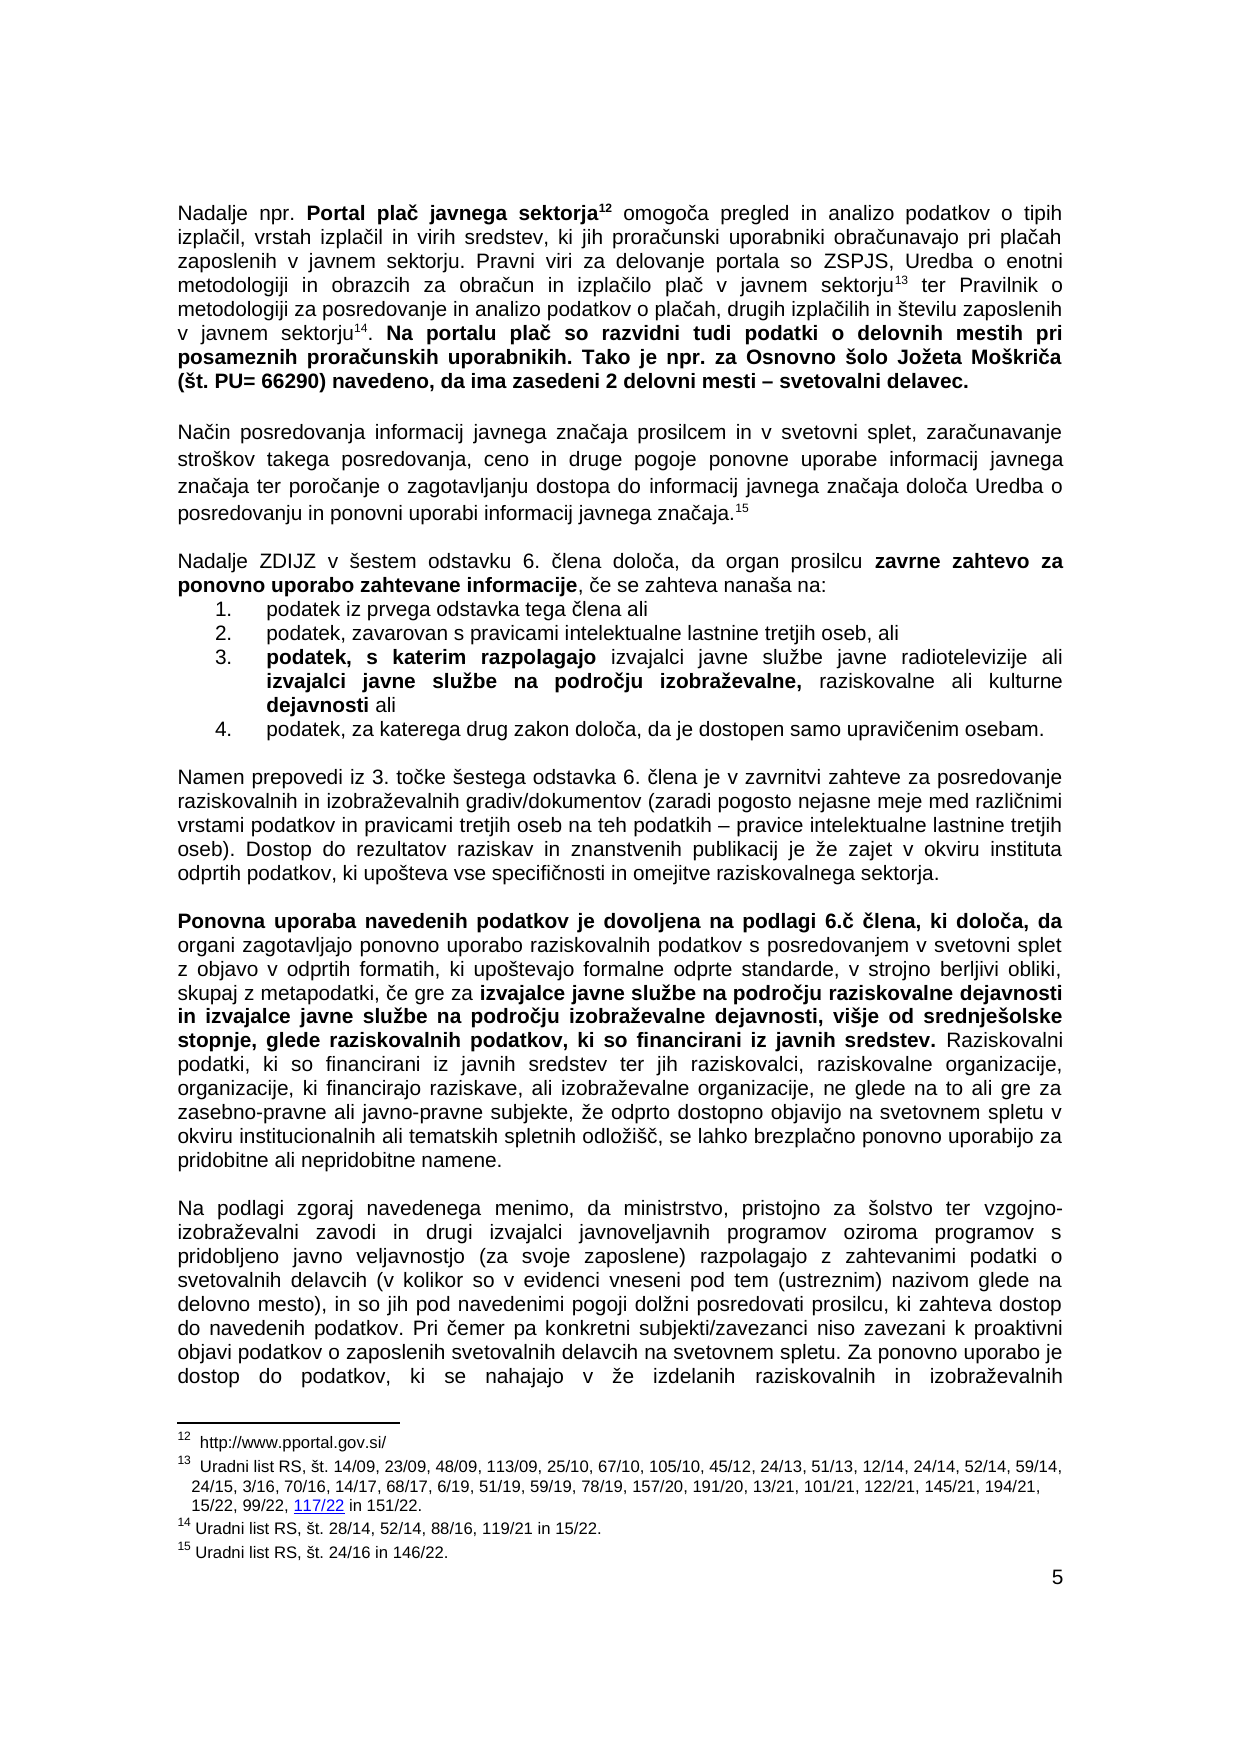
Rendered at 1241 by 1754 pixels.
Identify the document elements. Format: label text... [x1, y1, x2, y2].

text Ponovna uporaba navedenih podatkov je dovoljena na podlagi 6.č člena, ki določa, da organi zagotavljajo ponovno uporabo raziskovalnih podatkov s posredovanjem v svetovni splet z objavo v odprtih formatih, ki upoštevajo formalne odprte standarde, v strojno berljivi obliki, skupaj z metapodatki, če gre za izvajalce javne službe na področju raziskovalne dejavnosti in izvajalce javne službe na področju izobraževalne dejavnosti, višje od srednješolske stopnje, glede raziskovalnih podatkov, ki so financirani iz javnih sredstev. Raziskovalni podatki, ki so financirani iz javnih sredstev ter jih raziskovalci, raziskovalne organizacije, organizacije, ki financirajo raziskave, ali izobraževalne organizacije, ne glede na to ali gre za zasebno-pravne ali javno-pravne subjekte, že odprto dostopno objavijo na svetovnem spletu v okviru institucionalnih ali tematskih spletnih odložišč, se lahko brezplačno ponovno uporabijo za pridobitne ali nepridobitne namene. [177, 908, 1063, 1172]
text Način posredovanja informacij javnega značaja prosilcem in v svetovni splet, zaračunavanje stroškov takega posredovanja, ceno in druge pogoje ponovne uporabe informacij javnega značaja ter poročanje o zagotavljanju dostopa do informacij javnega značaja določa Uredba o posredovanju in ponovni uporabi informacij javnega značaja. [177, 417, 1063, 525]
list podatek iz prvega odstavka tega člena ali [215, 597, 1063, 621]
list podatek, za katerega drug zakon določa, da je dostopen samo upravičenim osebam. [215, 717, 1063, 741]
text Nadalje ZDIJZ v šestem odstavku 6. člena določa, da organ prosilcu zavrne zahtevo za ponovno uporabo zahtevane informacije, če se zahteva nanaša na: [177, 549, 1063, 597]
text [177, 1196, 1063, 1388]
text Namen prepovedi iz 3. točke šestega odstavka 6. člena je v zavrnitvi zahteve za posredovanje raziskovalnih in izobraževalnih gradiv/dokumentov (zaradi pogosto nejasne meje med različnimi vrstami podatkov in pravicami tretjih oseb na teh podatkih – pravice intelektualne lastnine tretjih oseb). Dostop do rezultatov raziskav in znanstvenih publikacij je že zajet v okviru instituta odprtih podatkov, ki upošteva vse specifičnosti in omejitve raziskovalnega sektorja. [177, 765, 1063, 884]
list podatek, zavarovan s pravicami intelektualne lastnine tretjih oseb, ali [215, 621, 1063, 645]
text Nadalje npr. Portal plač javnega sektorja omogoča pregled in analizo podatkov o tipih izplačil, vrstah izplačil in virih sredstev, ki jih proračunski uporabniki obračunavajo pri plačah zaposlenih v javnem sektorju. Pravni viri za delovanje portala so ZSPJS, Uredba o enotni metodologiji in obrazcih za obračun in izplačilo plač v javnem sektorju ter Pravilnik o metodologiji za posredovanje in analizo podatkov o plačah, drugih izplačilih in številu zaposlenih v javnem sektorju. Na portalu plač so razvidni tudi podatki o delovnih mestih pri posameznih proračunskih uporabnikih. Tako je npr. za Osnovno šolo Jožeta Moškriča (št. PU= 66290) navedeno, da ima zasedeni 2 delovni mesti – svetovalni delavec. [177, 201, 1063, 393]
list podatek, s katerim razpolagajo izvajalci javne službe javne radiotelevizije ali izvajalci javne službe na področju izobraževalne, raziskovalne ali kulturne dejavnosti ali [215, 645, 1063, 717]
